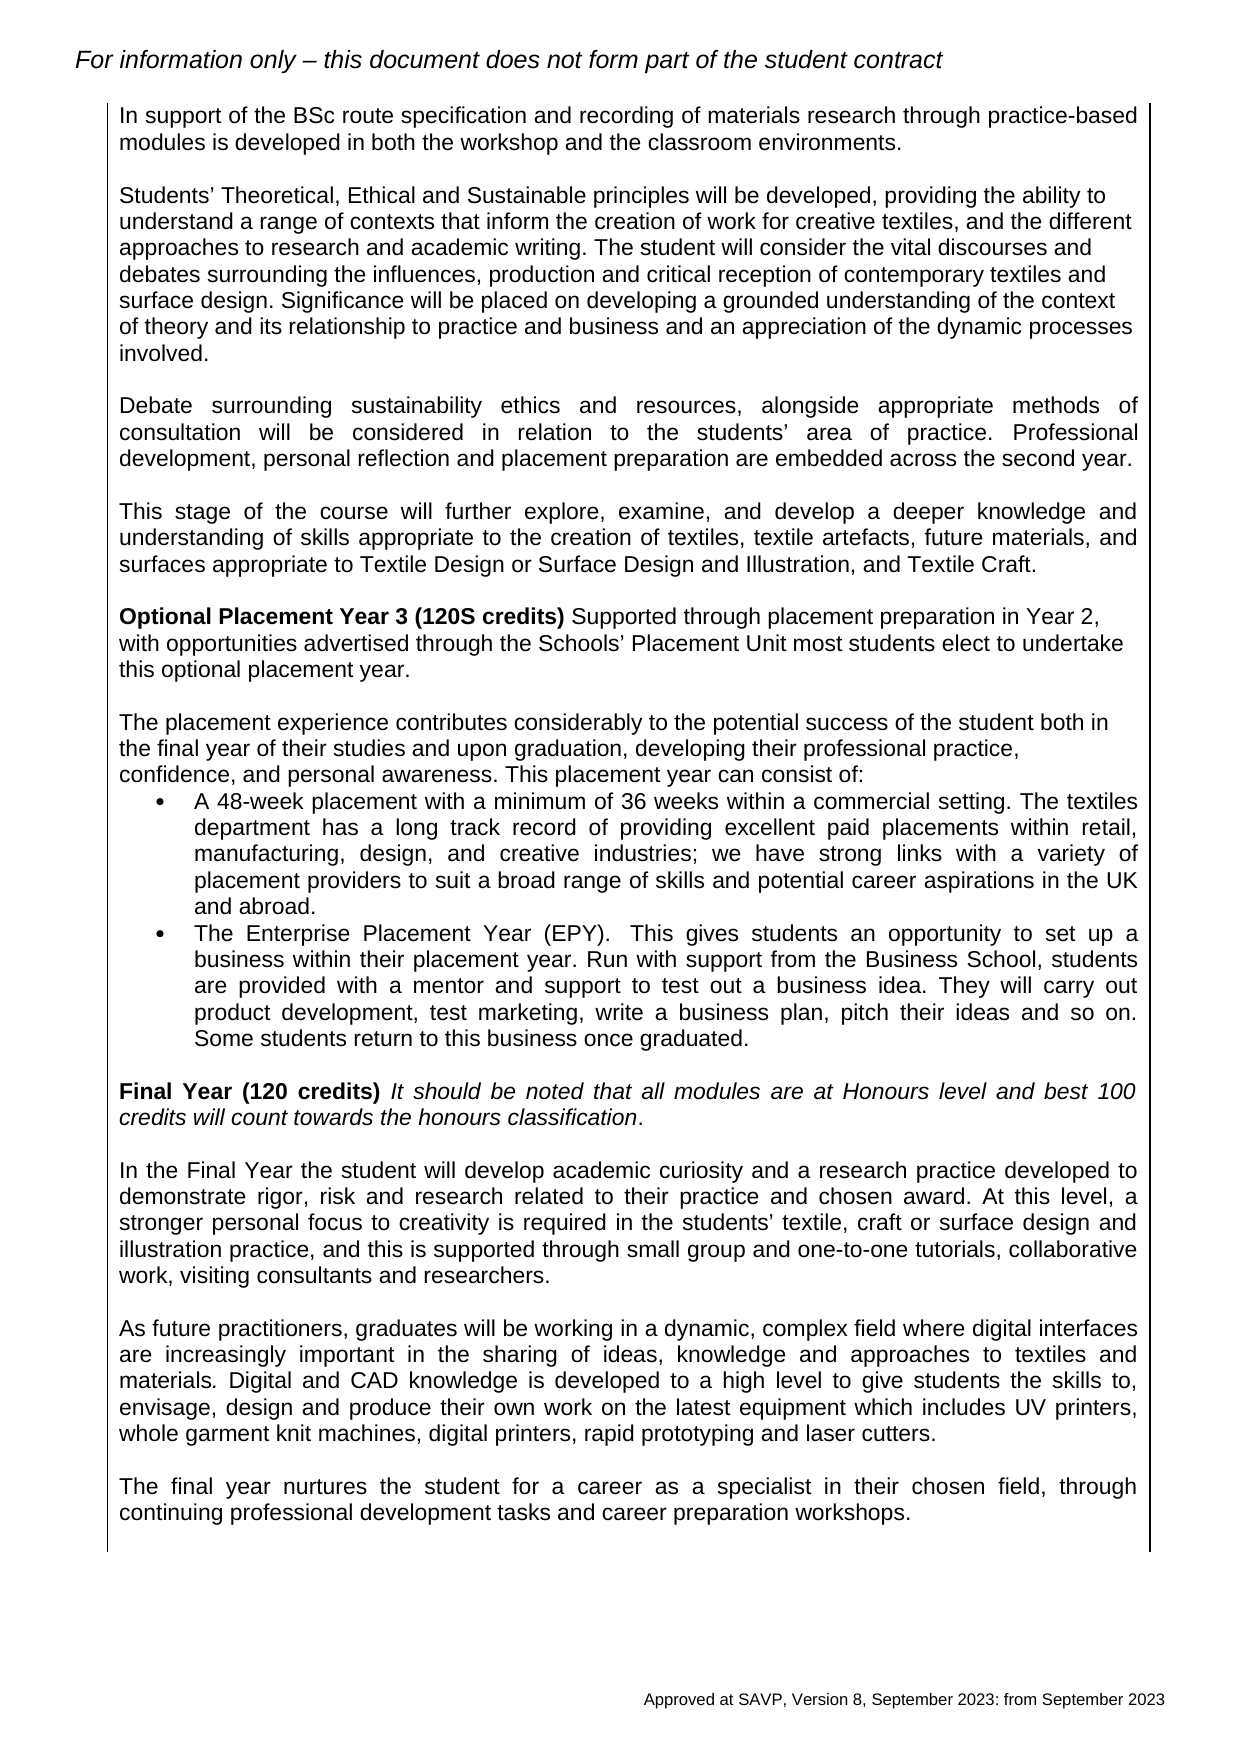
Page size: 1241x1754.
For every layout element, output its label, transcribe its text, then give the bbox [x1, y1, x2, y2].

table_cell In support of the BSc route specification and recording of materials research through practice-based modules is developed in both the workshop and the classroom environments. [108, 103, 1149, 182]
table_cell Optional Placement Year 3 (120S credits) Supported through placement preparation in Year 2, with opportunities advertised through the Schools’ Placement Unit most students elect to undertake this optional placement year. [108, 603, 1149, 709]
table_cell This stage of the course will further explore, examine, and develop a deeper knowledge and understanding of skills appropriate to the creation of textiles, textile artefacts, future materials, and surfaces appropriate to Textile Design or Surface Design and Illustration, and Textile Craft. [108, 498, 1149, 603]
table_cell Students’ Theoretical, Ethical and Sustainable principles will be developed, providing the ability to understand a range of contexts that inform the creation of work for creative textiles, and the different approaches to research and academic writing. The student will consider the vital discourses and debates surrounding the influences, production and critical reception of contemporary textiles and surface design. Significance will be placed on developing a grounded understanding of the context of theory and its relationship to practice and business and an appreciation of the dynamic processes involved. [108, 182, 1149, 392]
table_cell The final year nurtures the student for a career as a specialist in their chosen field, through continuing professional development tasks and career preparation workshops. [108, 1473, 1149, 1552]
table_cell As future practitioners, graduates will be working in a dynamic, complex field where digital interfaces are increasingly important in the sharing of ideas, knowledge and approaches to textiles and materials. Digital and CAD knowledge is developed to a high level to give students the skills to, envisage, design and produce their own work on the latest equipment which includes UV printers, whole garment knit machines, digital printers, rapid prototyping and laser cutters. [108, 1315, 1149, 1473]
table_cell Debate surrounding sustainability ethics and resources, alongside appropriate methods of consultation will be considered in relation to the students’ area of practice. Professional development, personal reflection and placement preparation are embedded across the second year. [108, 393, 1149, 498]
table_cell The placement experience contributes considerably to the potential success of the student both in the final year of their studies and upon graduation, developing their professional practice, confidence, and personal awareness. This placement year can consist of: A 48-week placement with a minimum of 36 weeks within a commercial setting. The textiles department has a long track record of providing excellent paid placements within retail, manufacturing, design, and creative industries; we have strong links with a variety of placement providers to suit a broad range of skills and potential career aspirations in the UK and abroad. The Enterprise Placement Year (EPY). This gives students an opportunity to set up a business within their placement year. Run with support from the Business School, students are provided with a mentor and support to test out a business idea. They will carry out product development, test marketing, write a business plan, pitch their ideas and so on. Some students return to this business once graduated. [108, 709, 1149, 1078]
table_cell Final Year (120 credits) It should be noted that all modules are at Honours level and best 100 credits will count towards the honours classification. [108, 1078, 1149, 1157]
table_cell In the Final Year the student will develop academic curiosity and a research practice developed to demonstrate rigor, risk and research related to their practice and chosen award. At this level, a stronger personal focus to creativity is required in the students’ textile, craft or surface design and illustration practice, and this is supported through small group and one-to-one tutorials, collaborative work, visiting consultants and researchers. [108, 1157, 1149, 1315]
